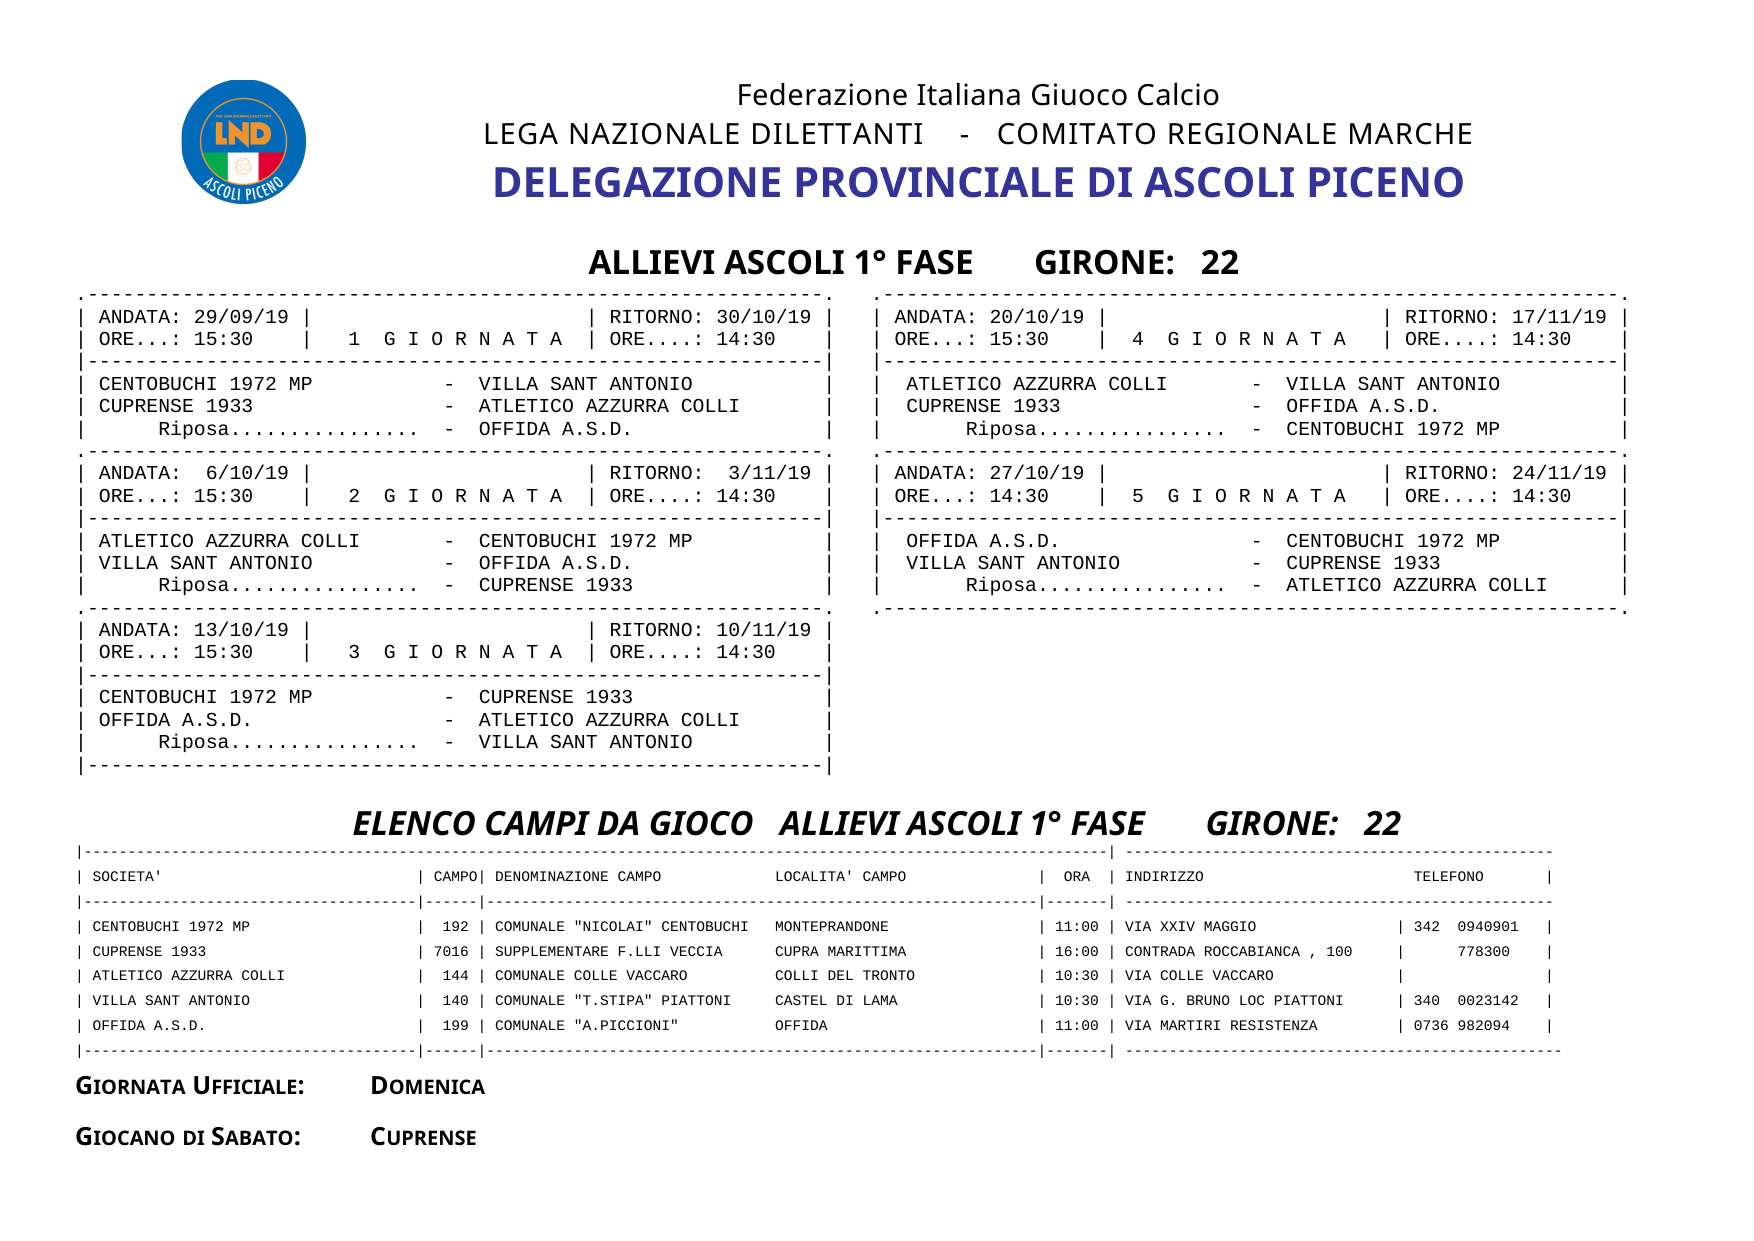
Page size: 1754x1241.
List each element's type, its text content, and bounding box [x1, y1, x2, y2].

text .--------------------------------------------------------------. .--------------------------------------------------------------. [75, 441, 1679, 463]
text | ORE...: 15:30 | 2 G I O R N A T A | ORE....: 14:30 | | ORE...: 14:30 | 5 G I O R N A T A | ORE....: 14:30 | [75, 486, 1679, 508]
text | OFFIDA A.S.D. - ATLETICO AZZURRA COLLI | [75, 710, 1679, 732]
text | CUPRENSE 1933 | 7016 | SUPPLEMENTARE F.LLI VECCIA CUPRA MARITTIMA | 16:00 | CONTRADA ROCCABIANCA , 100 | 778300 | [75, 944, 1679, 960]
text | Riposa................ - CUPRENSE 1933 | | Riposa................ - ATLETICO AZZURRA COLLI | [75, 575, 1679, 598]
text |--------------------------------------------------------------| [75, 665, 1679, 687]
text |--------------------------------------------------------------| |--------------------------------------------------------------| [75, 508, 1679, 531]
text |---------------------------------------------------------------------------------------------------------------------| ------------------------------------------------- [75, 845, 1679, 861]
text .--------------------------------------------------------------. .--------------------------------------------------------------. [75, 598, 1679, 620]
text | ORE...: 15:30 | 3 G I O R N A T A | ORE....: 14:30 | [75, 642, 1679, 665]
text |--------------------------------------------------------------| [75, 754, 1679, 777]
text | VILLA SANT ANTONIO - OFFIDA A.S.D. | | VILLA SANT ANTONIO - CUPRENSE 1933 | [75, 553, 1679, 575]
text |--------------------------------------|------|---------------------------------------------------------------|-------| ------------------------------------------------- [75, 894, 1679, 911]
text | ANDATA: 6/10/19 | | RITORNO: 3/11/19 | | ANDATA: 27/10/19 | | RITORNO: 24/11/19 | [75, 463, 1679, 486]
text ALLIEVI ASCOLI 1° FASE GIRONE: 22 [75, 239, 1679, 284]
text |--------------------------------------------------------------| |--------------------------------------------------------------| [75, 351, 1679, 374]
picture [181, 80, 306, 204]
text Giocano di Sabato: Cuprense [75, 1119, 1679, 1153]
text | SOCIETA' | CAMPO| DENOMINAZIONE CAMPO LOCALITA' CAMPO | ORA | INDIRIZZO TELEFONO | [75, 869, 1679, 886]
text Giornata Ufficiale: Domenica [75, 1068, 1679, 1102]
text | Riposa................ - VILLA SANT ANTONIO | [75, 732, 1679, 754]
text | ANDATA: 13/10/19 | | RITORNO: 10/11/19 | [75, 620, 1679, 642]
text | Riposa................ - OFFIDA A.S.D. | | Riposa................ - CENTOBUCHI 1972 MP | [75, 418, 1679, 441]
text | CUPRENSE 1933 - ATLETICO AZZURRA COLLI | | CUPRENSE 1933 - OFFIDA A.S.D. | [75, 396, 1679, 418]
text | CENTOBUCHI 1972 MP - VILLA SANT ANTONIO | | ATLETICO AZZURRA COLLI - VILLA SANT ANTONIO | [75, 374, 1679, 396]
text | CENTOBUCHI 1972 MP - CUPRENSE 1933 | [75, 687, 1679, 710]
text | ATLETICO AZZURRA COLLI - CENTOBUCHI 1972 MP | | OFFIDA A.S.D. - CENTOBUCHI 1972 MP | [75, 531, 1679, 553]
text |--------------------------------------|------|---------------------------------------------------------------|-------| -------------------------------------------------- [75, 1043, 1679, 1059]
text | OFFIDA A.S.D. | 199 | COMUNALE "A.PICCIONI" OFFIDA | 11:00 | VIA MARTIRI RESISTENZA | 0736 982094 | [75, 1018, 1679, 1035]
text .--------------------------------------------------------------. .--------------------------------------------------------------. [75, 284, 1679, 307]
text | ORE...: 15:30 | 1 G I O R N A T A | ORE....: 14:30 | | ORE...: 15:30 | 4 G I O R N A T A | ORE....: 14:30 | [75, 329, 1679, 351]
text | CENTOBUCHI 1972 MP | 192 | COMUNALE "NICOLAI" CENTOBUCHI MONTEPRANDONE | 11:00 | VIA XXIV MAGGIO | 342 0940901 | [75, 919, 1679, 936]
text | ANDATA: 29/09/19 | | RITORNO: 30/10/19 | | ANDATA: 20/10/19 | | RITORNO: 17/11/19 | [75, 307, 1679, 329]
text | VILLA SANT ANTONIO | 140 | COMUNALE "T.STIPA" PIATTONI CASTEL DI LAMA | 10:30 | VIA G. BRUNO LOC PIATTONI | 340 0023142 | [75, 993, 1679, 1010]
text ELENCO CAMPI DA GIOCO ALLIEVI ASCOLI 1° FASE GIRONE: 22 [75, 799, 1679, 845]
text | ATLETICO AZZURRA COLLI | 144 | COMUNALE COLLE VACCARO COLLI DEL TRONTO | 10:30 | VIA COLLE VACCARO | | [75, 969, 1679, 985]
